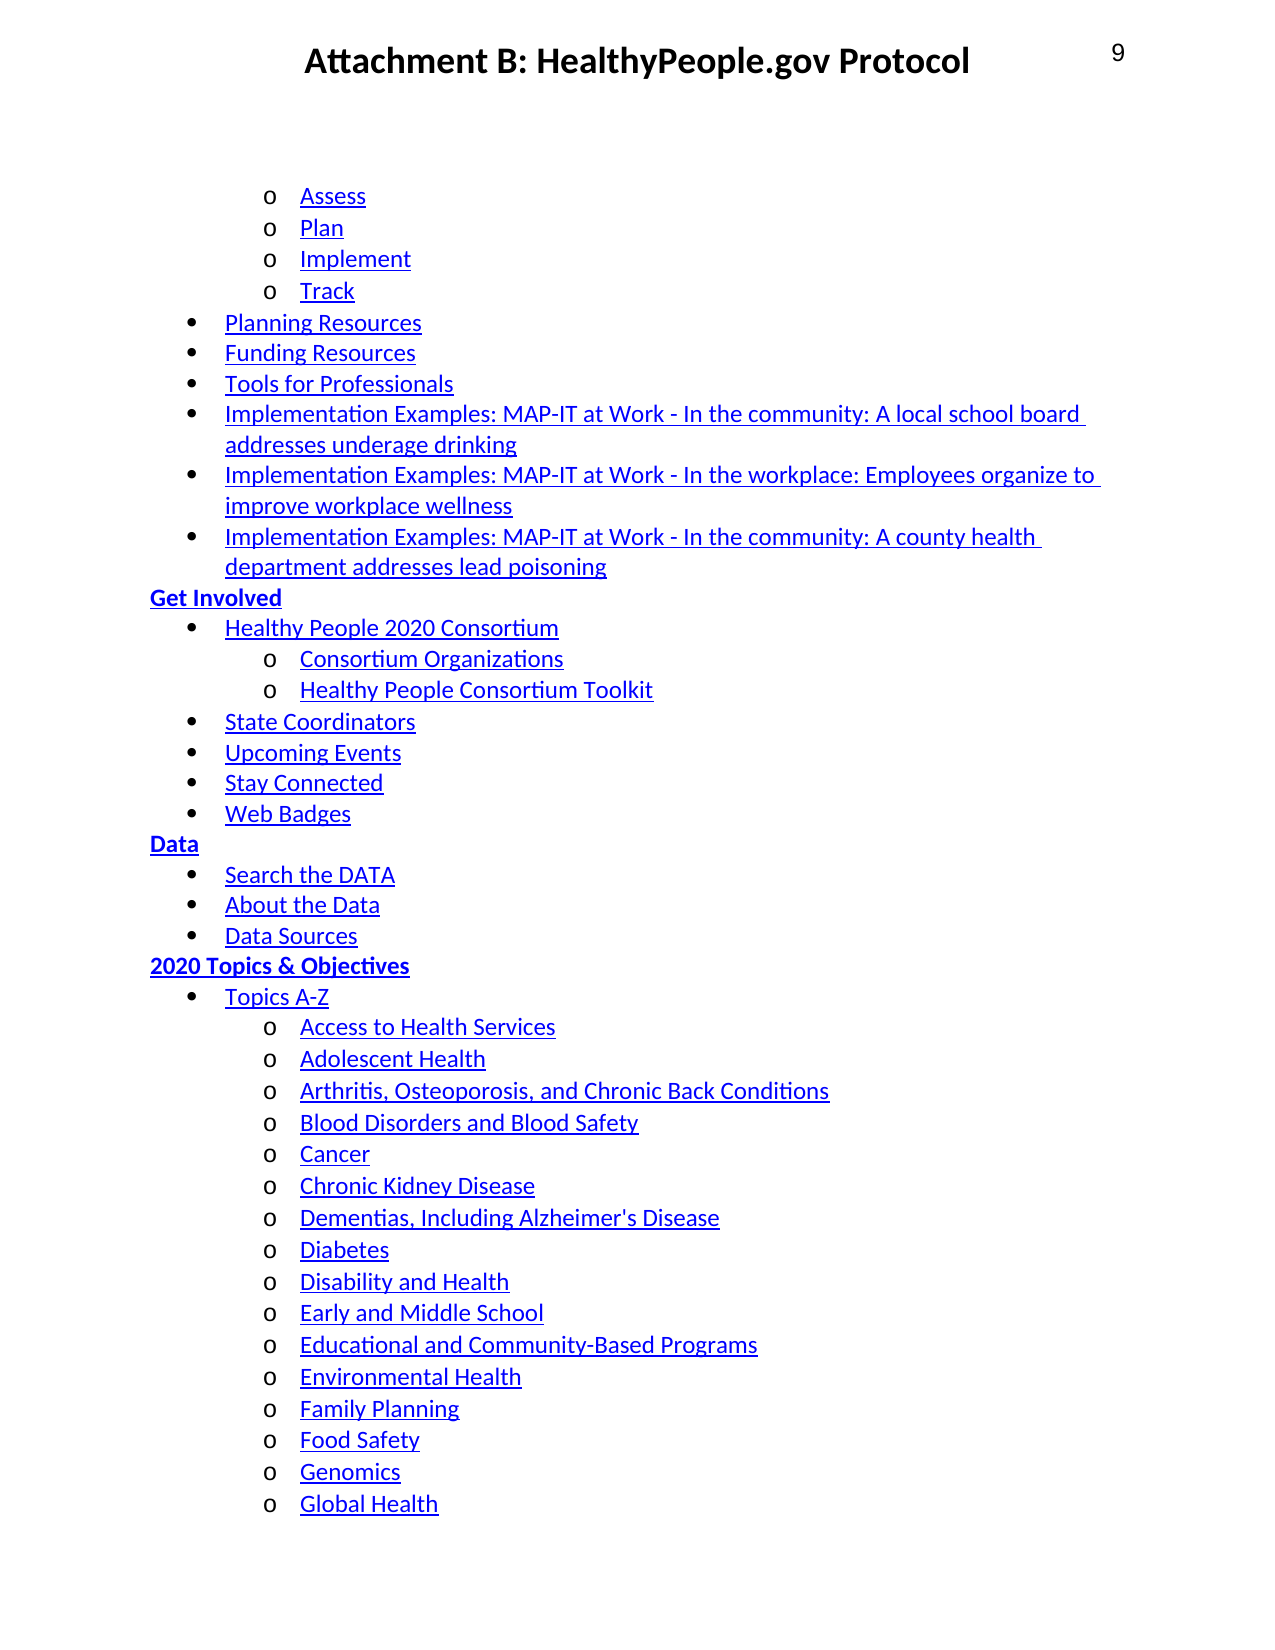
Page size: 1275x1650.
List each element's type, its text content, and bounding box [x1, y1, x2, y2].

list Consortium Organizations [262, 643, 1125, 674]
list Planning Resources [187, 307, 1125, 338]
list Blood Disorders and Blood Safety [262, 1107, 1125, 1139]
list Educational and Community-Based Programs [262, 1329, 1125, 1361]
list Dementias, Including Alzheimer's Disease [262, 1202, 1125, 1234]
text 2020 Topics & Objectives [150, 951, 1125, 981]
list Implement [262, 243, 1125, 275]
list Diabetes [262, 1234, 1125, 1266]
list Search the DATA [187, 859, 1125, 889]
list About the Data [187, 889, 1125, 920]
list State Coordinators [187, 706, 1125, 737]
list Chronic Kidney Disease [262, 1170, 1125, 1202]
list Environmental Health [262, 1361, 1125, 1393]
list Upcoming Events [187, 737, 1125, 767]
list Adolescent Health [262, 1043, 1125, 1075]
list Implementation Examples: MAP-IT at Work - In the workplace: Employees organize to improve workplace wellness [187, 460, 1125, 521]
list Food Safety [262, 1424, 1125, 1456]
list Disability and Health [262, 1266, 1125, 1297]
list Topics A-Z [187, 981, 1125, 1012]
list Implementation Examples: MAP-IT at Work - In the community: A county health department addresses lead poisoning [187, 521, 1125, 582]
list Healthy People Consortium Toolkit [262, 674, 1125, 706]
list Web Badges [187, 798, 1125, 828]
list Cancer [262, 1139, 1125, 1170]
list Tools for Professionals [187, 368, 1125, 399]
list Data Sources [187, 920, 1125, 951]
list Genomics [262, 1456, 1125, 1488]
list Implementation Examples: MAP-IT at Work - In the community: A local school board addresses underage drinking [187, 399, 1125, 460]
list Stay Connected [187, 767, 1125, 798]
list Assess [262, 180, 1125, 212]
list Global Health [262, 1488, 1125, 1520]
list Arthritis, Osteoporosis, and Chronic Back Conditions [262, 1075, 1125, 1107]
list Family Planning [262, 1393, 1125, 1424]
list Access to Health Services [262, 1012, 1125, 1043]
list Funding Resources [187, 338, 1125, 368]
list Healthy People 2020 Consortium [187, 612, 1125, 643]
list Early and Middle School [262, 1297, 1125, 1329]
text Data [150, 828, 1125, 859]
text Get Involved [150, 582, 1125, 612]
list Plan [262, 212, 1125, 243]
list Track [262, 275, 1125, 307]
